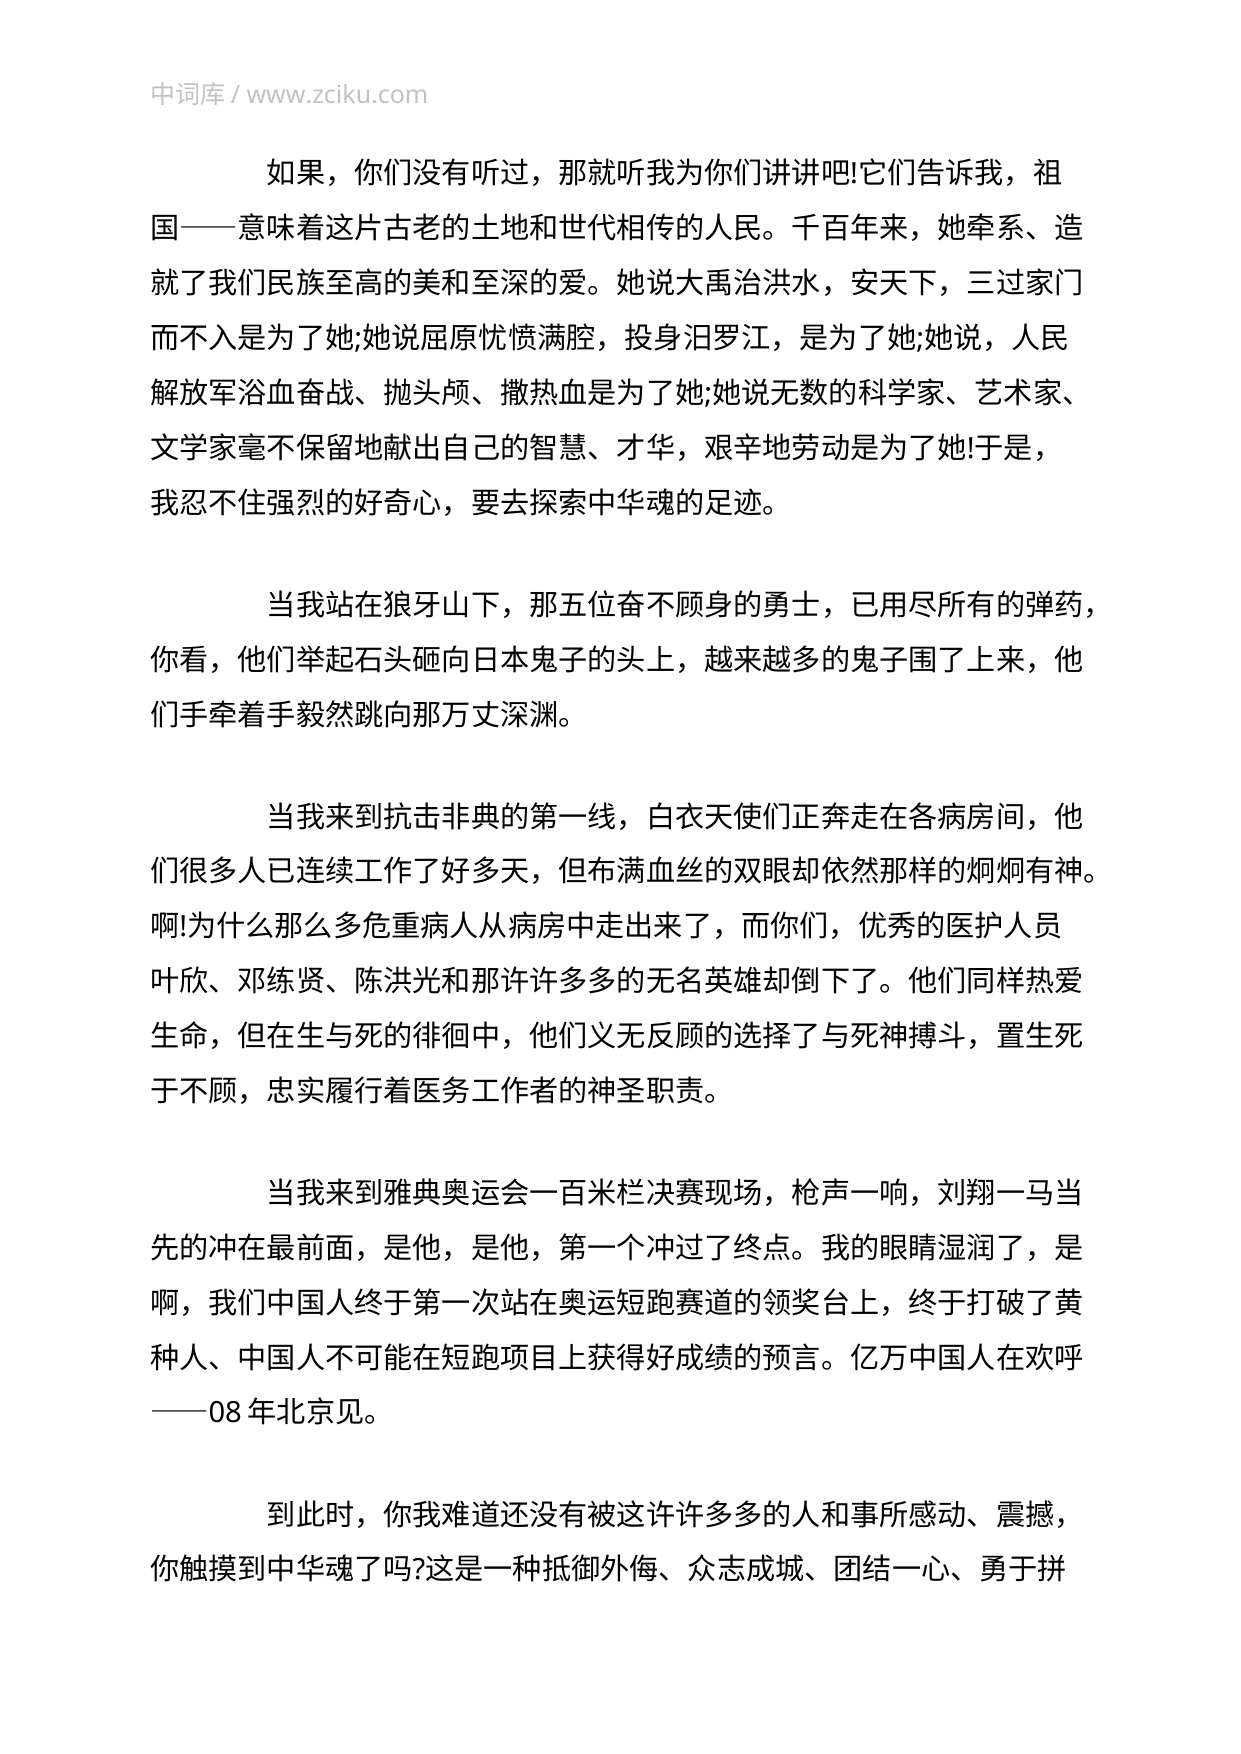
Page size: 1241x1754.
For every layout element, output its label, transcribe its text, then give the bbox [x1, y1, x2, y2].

text 当我来到雅典奥运会一百米栏决赛现场，枪声一响，刘翔一马当先的冲在最前面，是他，是他，第一个冲过了终点。我的眼睛湿润了，是啊，我们中国人终于第一次站在奥运短跑赛道的领奖台上，终于打破了黄种人、中国人不可能在短跑项目上获得好成绩的预言。亿万中国人在欢呼——08年北京见。 [150, 1169, 1090, 1431]
text 当我来到抗击非典的第一线，白衣天使们正奔走在各病房间，他们很多人已连续工作了好多天，但布满血丝的双眼却依然那样的炯炯有神。啊!为什么那么多危重病人从病房中走出来了，而你们，优秀的医护人员叶欣、邓练贤、陈洪光和那许许多多的无名英雄却倒下了。他们同样热爱生命，但在生与死的徘徊中，他们义无反顾的选择了与死神搏斗，置生死于不顾，忠实履行着医务工作者的神圣职责。 [150, 793, 1090, 1110]
text 当我站在狼牙山下，那五位奋不顾身的勇士，已用尽所有的弹药，你看，他们举起石头砸向日本鬼子的头上，越来越多的鬼子围了上来，他们手牵着手毅然跳向那万丈深渊。 [150, 582, 1090, 734]
text 如果，你们没有听过，那就听我为你们讲讲吧!它们告诉我，祖国——意味着这片古老的土地和世代相传的人民。千百年来，她牵系、造就了我们民族至高的美和至深的爱。她说大禹治洪水，安天下，三过家门而不入是为了她;她说屈原忧愤满腔，投身汨罗江，是为了她;她说，人民解放军浴血奋战、抛头颅、撒热血是为了她;她说无数的科学家、艺术家、文学家毫不保留地献出自己的智慧、才华，艰辛地劳动是为了她!于是，我忍不住强烈的好奇心，要去探索中华魂的足迹。 [150, 150, 1090, 522]
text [150, 1491, 1090, 1588]
